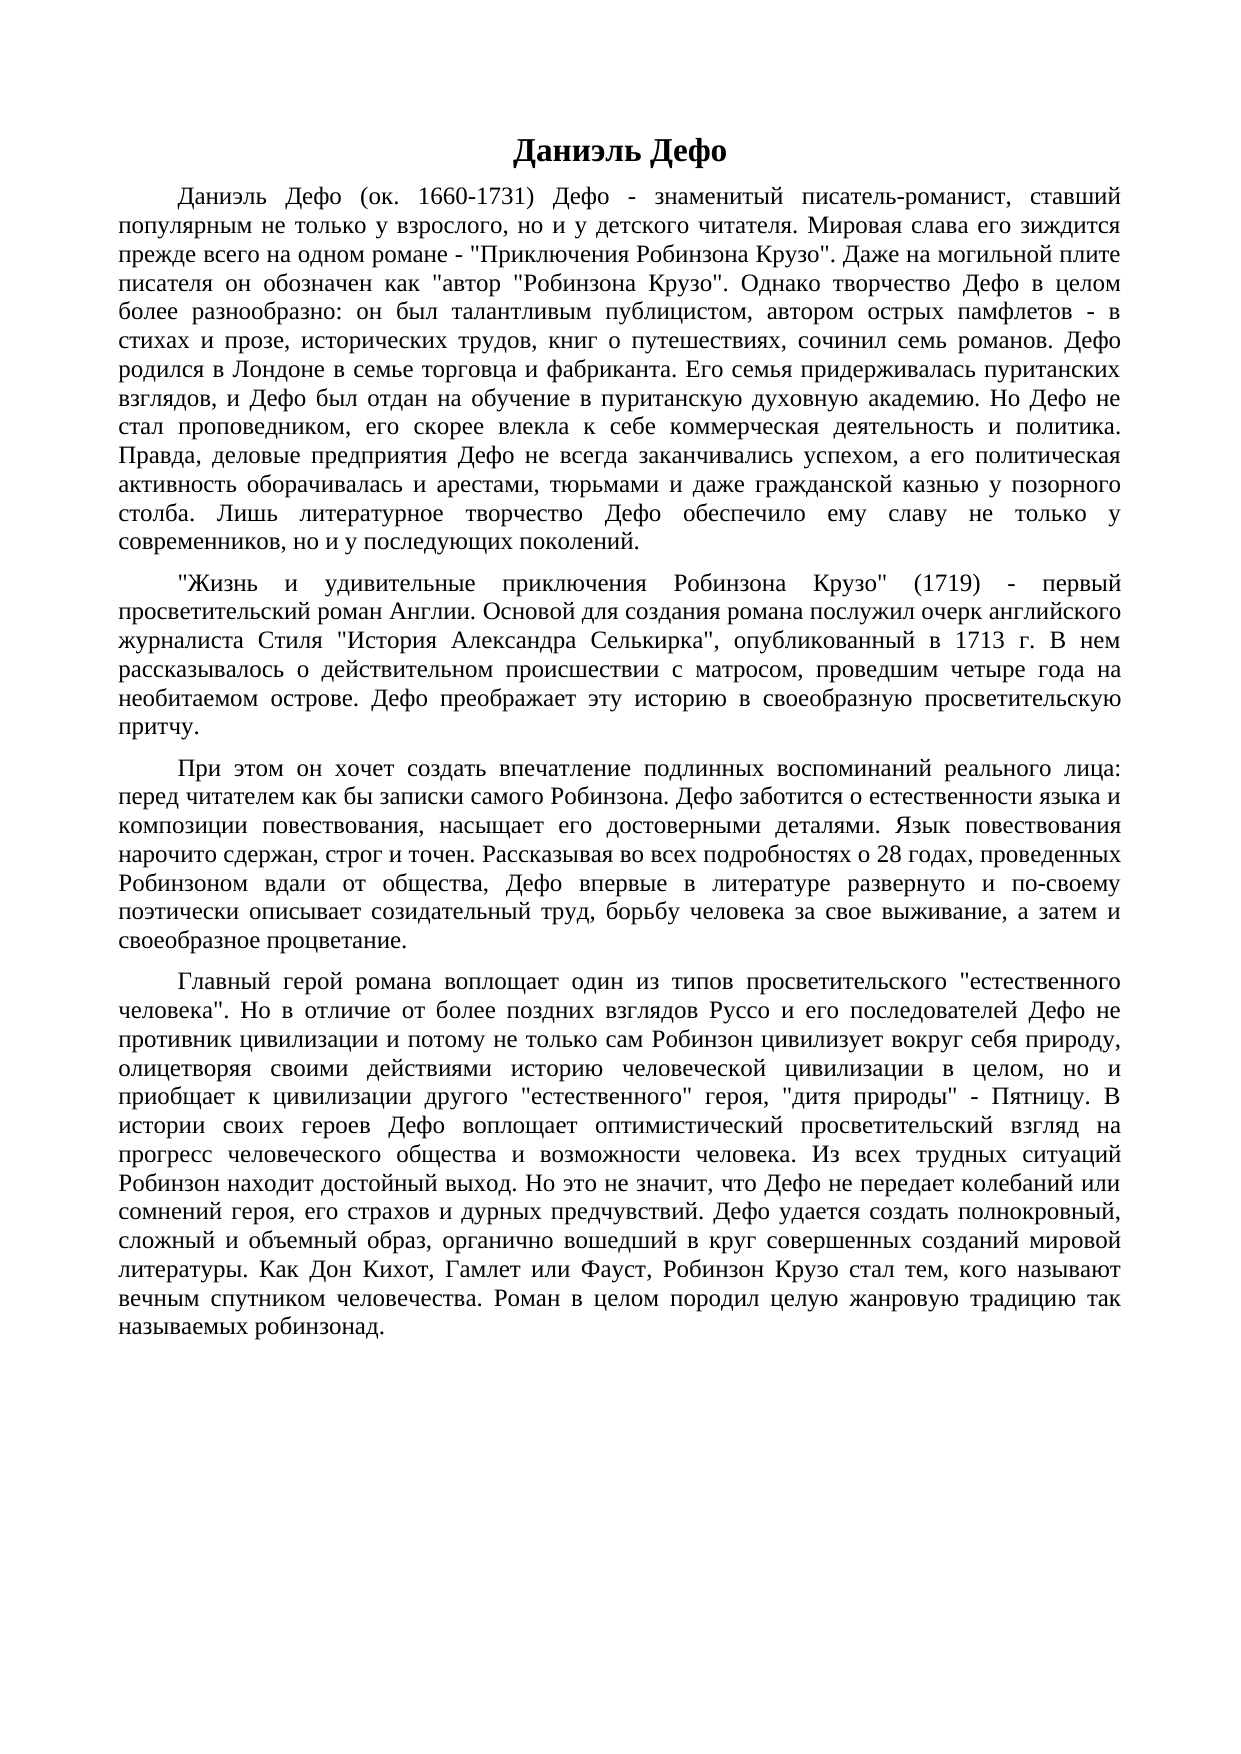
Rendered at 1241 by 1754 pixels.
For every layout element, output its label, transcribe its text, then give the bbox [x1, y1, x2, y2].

text Даниэль Дефо (ок. 1660-1731) Дефо - знаменитый писатель-романист, ставший популярным не только у взрослого, но и у детского читателя. Мировая слава его зиждится прежде всего на одном романе - "Приключения Робинзона Крузо". Даже на могильной плите писателя он обозначен как "автор "Робинзона Крузо". Однако творчество Дефо в целом более разнообразно: он был талантливым публицистом, автором острых памфлетов - в стихах и прозе, исторических трудов, книг о путешествиях, сочинил семь романов. Дефо родился в Лондоне в семье торговца и фабриканта. Его семья придерживалась пуританских взглядов, и Дефо был отдан на обучение в пуританскую духовную академию. Но Дефо не стал проповедником, его скорее влекла к себе коммерческая деятельность и политика. Правда, деловые предприятия Дефо не всегда заканчивались успехом, а его политическая активность оборачивалась и арестами, тюрьмами и даже гражданской казнью у позорного столба. Лишь литературное творчество Дефо обеспечило ему славу не только у современников, но и у последующих поколений. [118, 181, 1122, 555]
text Главный герой романа воплощает один из типов просветительского "естественного человека". Но в отличие от более поздних взглядов Руссо и его последователей Дефо не противник цивилизации и потому не только сам Робинзон цивилизует вокруг себя природу, олицетворяя своими действиями историю человеческой цивилизации в целом, но и приобщает к цивилизации другого "естественного" героя, "дитя природы" - Пятницу. В истории своих героев Дефо воплощает оптимистический просветительский взгляд на прогресс человеческого общества и возможности человека. Из всех трудных ситуаций Робинзон находит достойный выход. Но это не значит, что Дефо не передает колебаний или сомнений героя, его страхов и дурных предчувствий. Дефо удается создать полнокровный, сложный и объемный образ, органично вошедший в круг совершенных созданий мировой литературы. Как Дон Кихот, Гамлет или Фауст, Робинзон Крузо стал тем, кого называют вечным спутником человечества. Роман в целом породил целую жанровую традицию так называемых робинзонад. [118, 966, 1122, 1340]
text Даниэль Дефо [118, 131, 1122, 169]
text При этом он хочет создать впечатление подлинных воспоминаний реального лица: перед читателем как бы записки самого Робинзона. Дефо заботится о естественности языка и композиции повествования, насыщает его достоверными деталями. Язык повествования нарочито сдержан, строг и точен. Рассказывая во всех подробностях о 28 годах, проведенных Робинзоном вдали от общества, Дефо впервые в литературе развернуто и по-своему поэтически описывает созидательный труд, борьбу человека за свое выживание, а затем и своеобразное процветание. [118, 753, 1122, 954]
text "Жизнь и удивительные приключения Робинзона Крузо" (1719) - первый просветительский роман Англии. Основой для создания романа послужил очерк английского журналиста Стиля "История Александра Селькирка", опубликованный в 1713 г. В нем рассказывалось о действительном происшествии с матросом, проведшим четыре года на необитаемом острове. Дефо преображает эту историю в своеобразную просветительскую притчу. [118, 568, 1122, 740]
